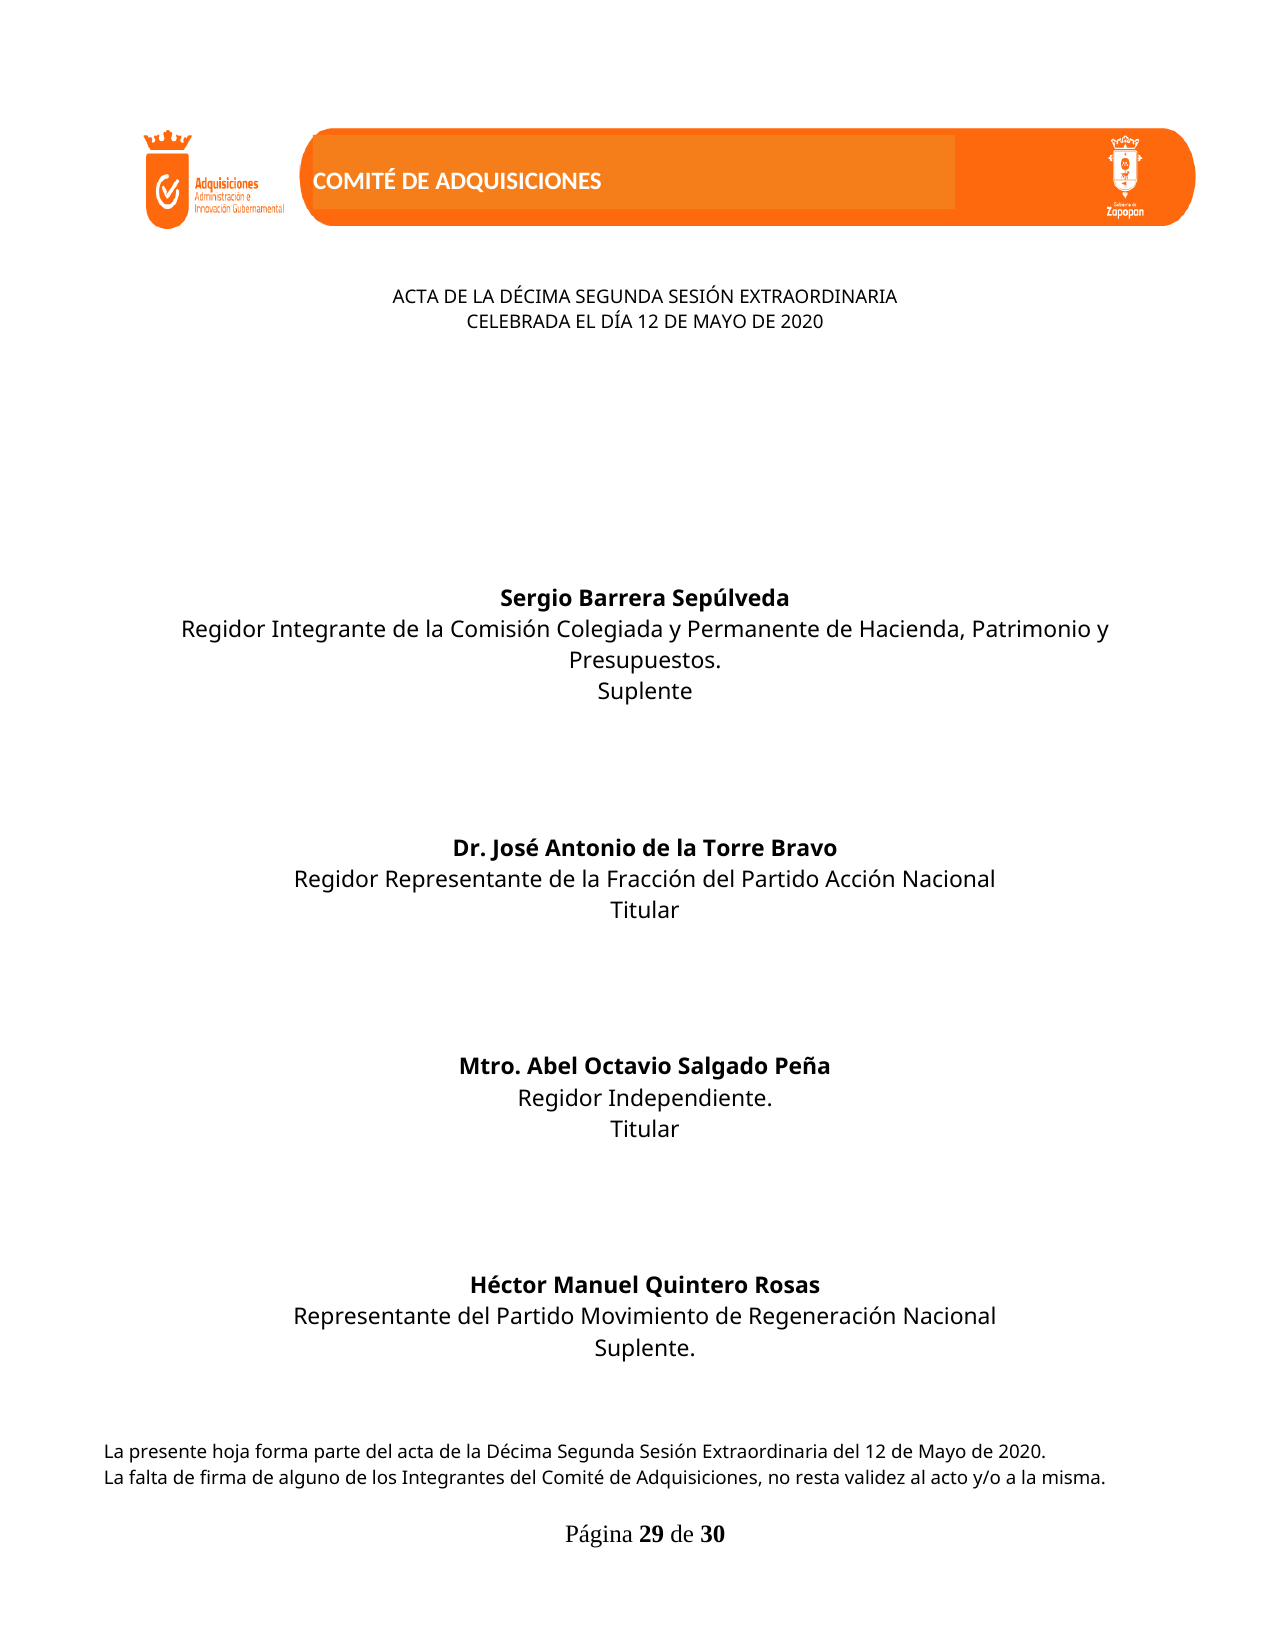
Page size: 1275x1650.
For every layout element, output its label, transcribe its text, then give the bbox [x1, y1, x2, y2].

text Regidor Representante de la Fracción del Partido Acción Nacional [103, 863, 1186, 894]
text Suplente. [103, 1332, 1186, 1363]
text Regidor Integrante de la Comisión Colegiada y Permanente de Hacienda, Patrimonio y Presupuestos. [103, 613, 1186, 675]
picture [103, 73, 1224, 284]
text Dr. José Antonio de la Torre Bravo [103, 832, 1186, 863]
text Titular [103, 1113, 1186, 1144]
text Mtro. Abel Octavio Salgado Peña [103, 1050, 1186, 1082]
text Suplente [103, 675, 1186, 707]
text Representante del Partido Movimiento de Regeneración Nacional [103, 1300, 1186, 1332]
text Sergio Barrera Sepúlveda [103, 582, 1186, 613]
text Regidor Independiente. [103, 1082, 1186, 1113]
text Héctor Manuel Quintero Rosas [103, 1269, 1186, 1300]
text Titular [103, 894, 1186, 925]
